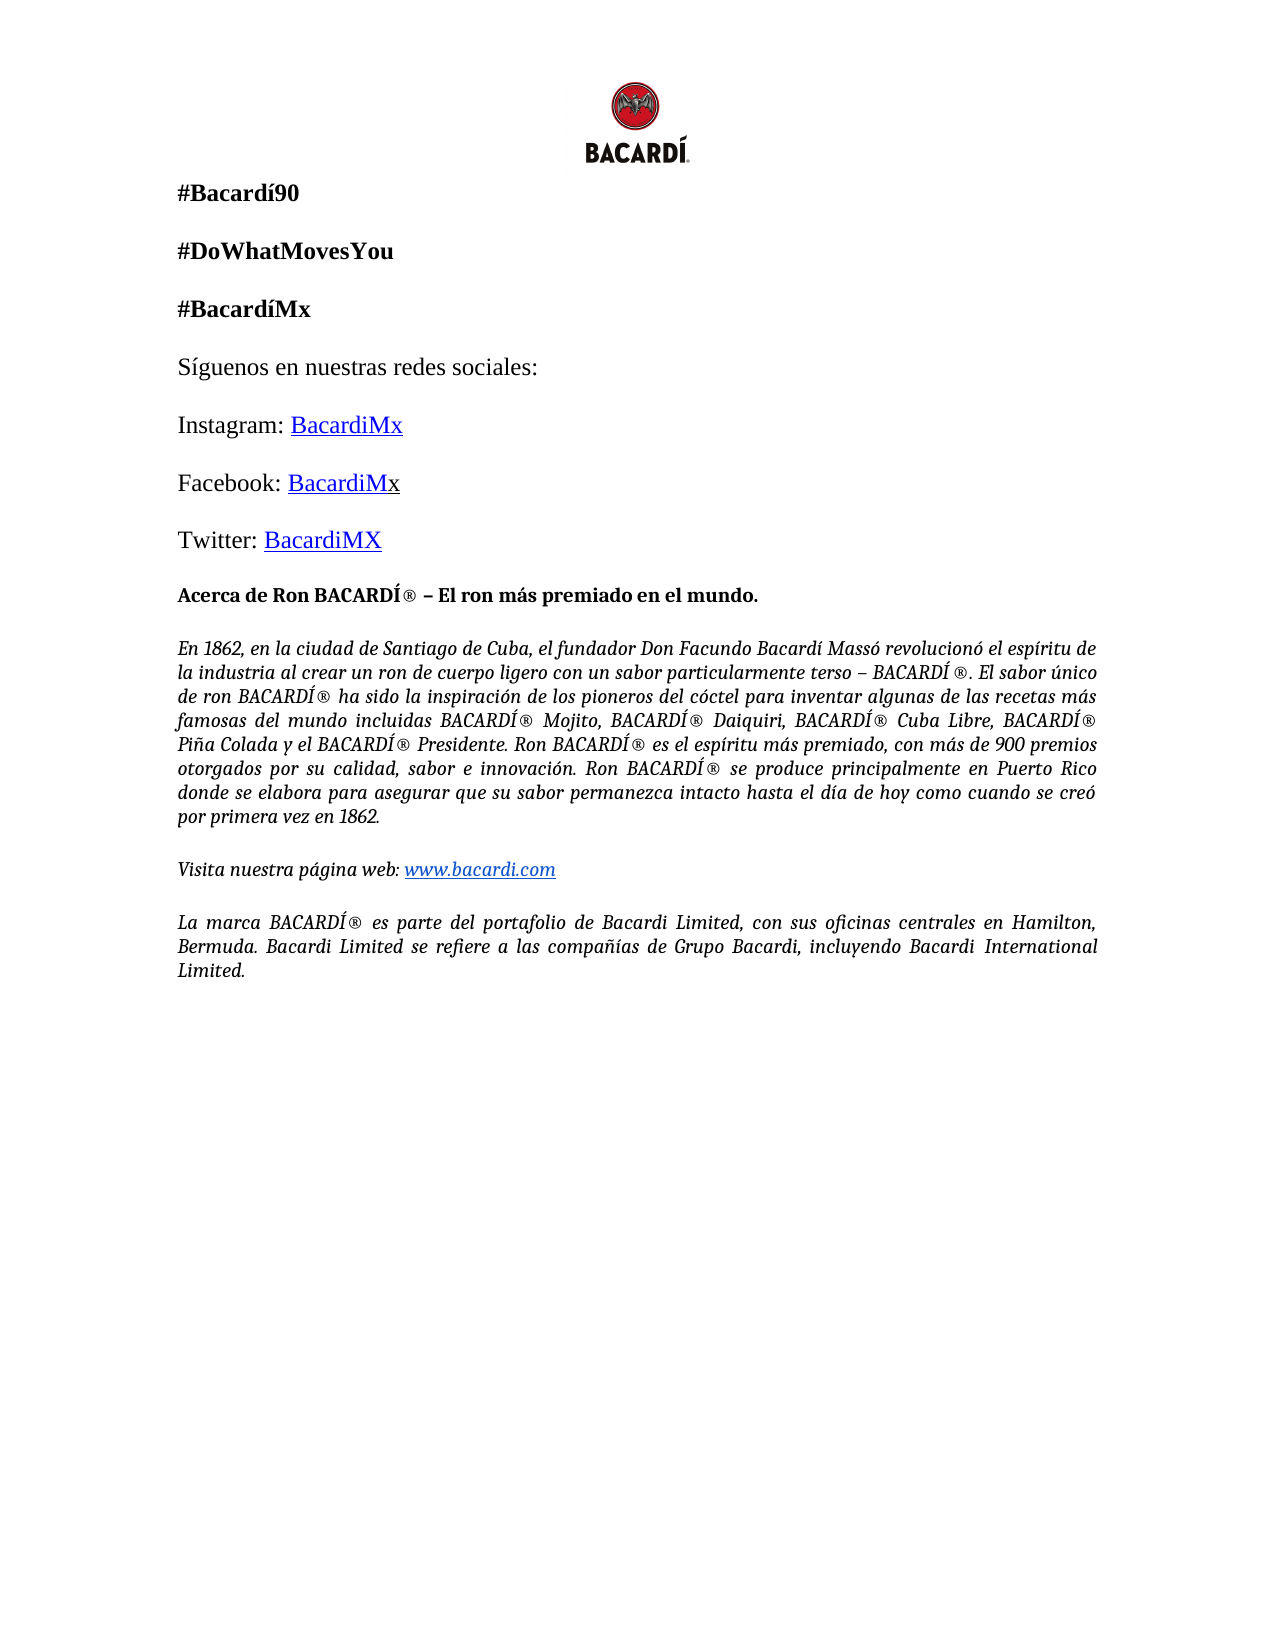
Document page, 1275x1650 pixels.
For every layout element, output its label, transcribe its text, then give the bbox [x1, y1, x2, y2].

text En 1862, en la ciudad de Santiago de Cuba, el fundador Don Facundo Bacardí Massó revolucionó el espíritu de la industria al crear un ron de cuerpo ligero con un sabor particularmente terso – BACARDÍ®. El sabor único de ron BACARDÍ® ha sido la inspiración de los pioneros del cóctel para inventar algunas de las recetas más famosas del mundo incluidas BACARDÍ® Mojito, BACARDÍ® Daiquiri, BACARDÍ® Cuba Libre, BACARDÍ® Piña Colada y el BACARDÍ® Presidente. Ron BACARDÍ® es el espíritu más premiado, con más de 900 premios otorgados por su calidad, sabor e innovación. Ron BACARDÍ® se produce principalmente en Puerto Rico donde se elabora para asegurar que su sabor permanezca intacto hasta el día de hoy como cuando se creó por primera vez en 1862. [177, 637, 1098, 828]
text Visita nuestra página web: www.bacardi.com [177, 857, 1098, 881]
text Acerca de Ron BACARDÍ® – El ron más premiado en el mundo. [177, 583, 1098, 607]
text Síguenos en nuestras redes sociales: [177, 352, 1098, 381]
text #BacardíMx [177, 294, 1098, 323]
text Instagram: BacardiMx [177, 410, 1098, 438]
text Facebook: BacardiMx [177, 468, 1098, 496]
text La marca BACARDÍ® es parte del portafolio de Bacardi Limited, con sus oficinas centrales en Hamilton, Bermuda. Bacardi Limited se refiere a las compañías de Grupo Bacardi, incluyendo Bacardi International Limited. [177, 911, 1098, 982]
picture [564, 73, 711, 178]
text #DoWhatMovesYou [177, 236, 1098, 265]
text Twitter: BacardiMX [177, 526, 1098, 554]
text #Bacardí90 [177, 178, 1098, 207]
